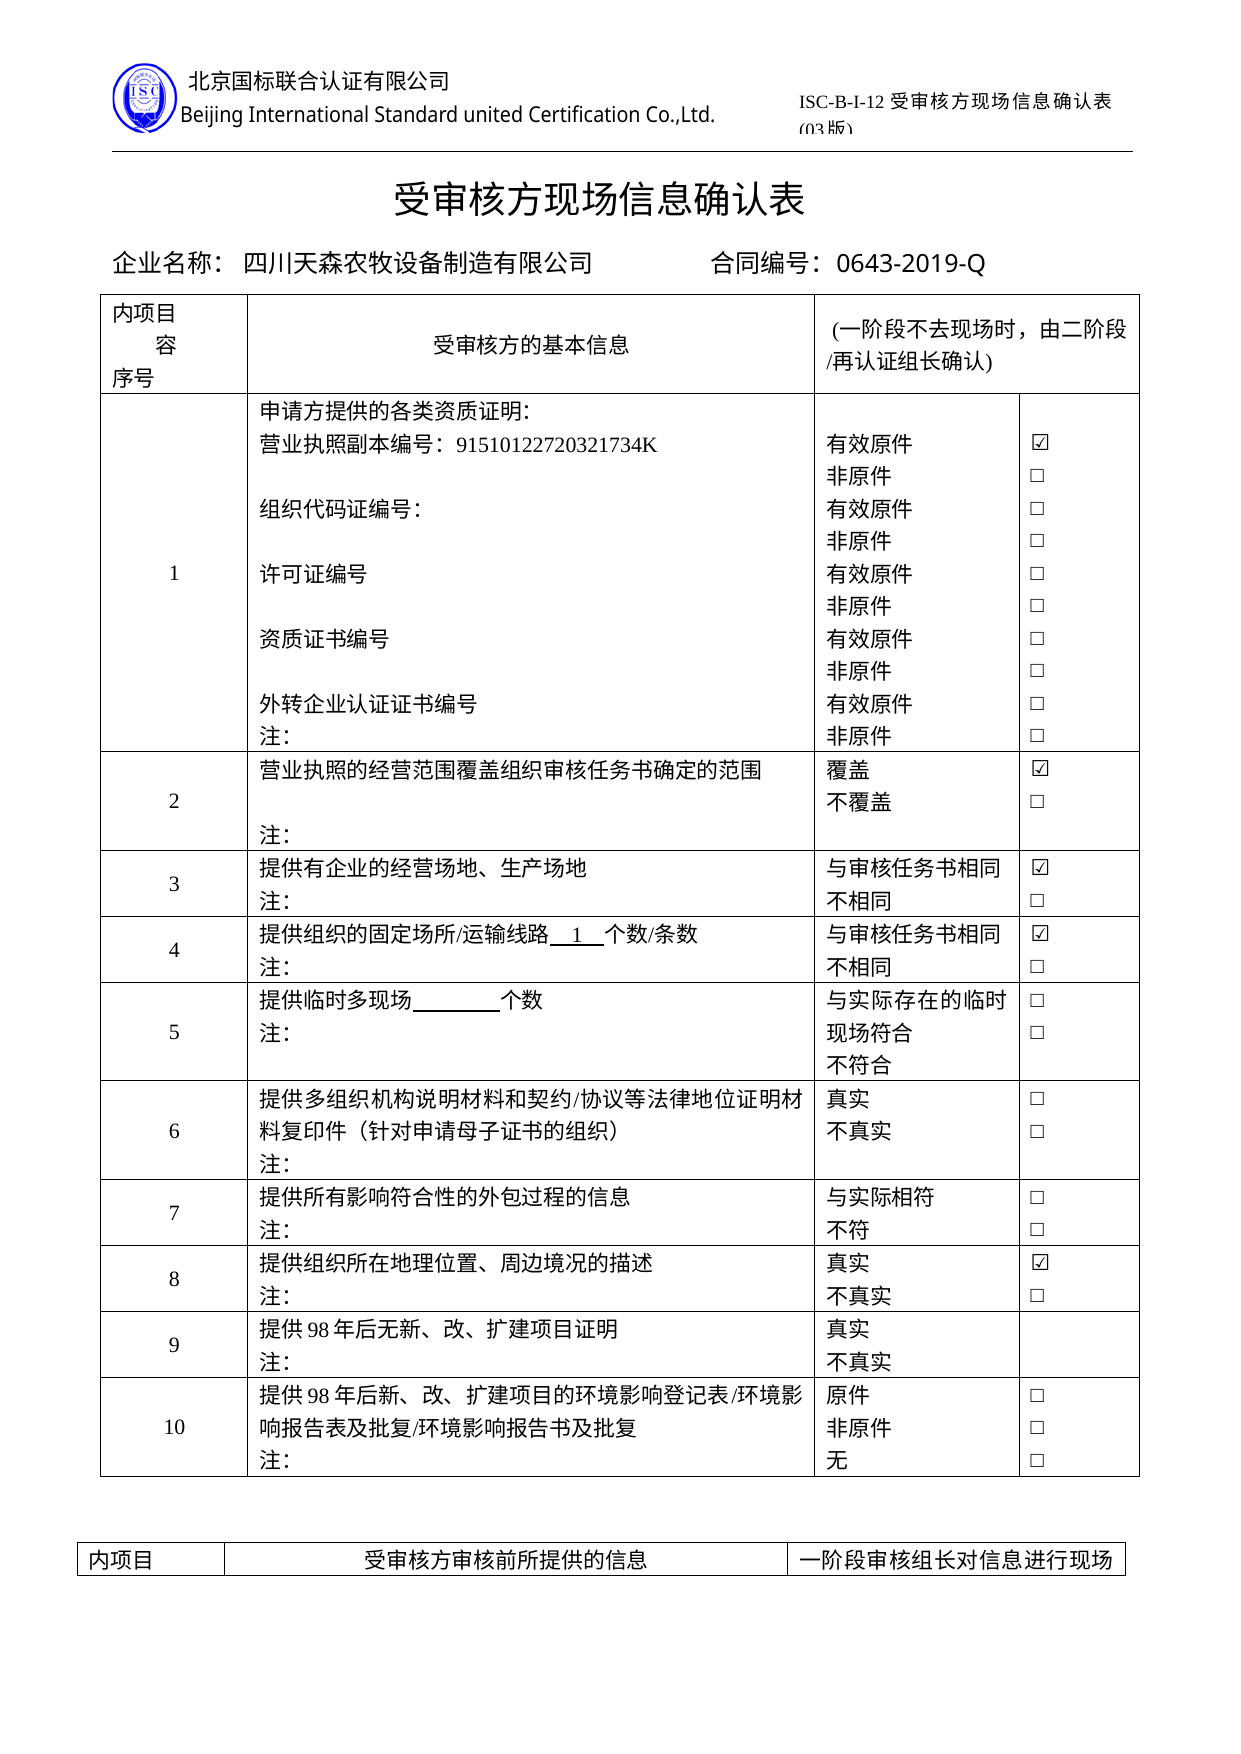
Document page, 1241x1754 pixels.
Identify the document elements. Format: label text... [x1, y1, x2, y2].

table_cell 3 [101, 851, 247, 916]
table_cell 原件 非原件 无 [815, 1378, 1019, 1476]
table_cell 1 [101, 394, 247, 751]
table_header 内项目 容 序号 [78, 1543, 224, 1575]
table_cell 与实际相符 不符 [815, 1180, 1019, 1245]
table_cell 8 [101, 1246, 247, 1311]
table_cell ☑ □ [1020, 1246, 1139, 1311]
table_cell 5 [101, 983, 247, 1080]
table_cell ☑ □ □ □ □ □ □ □ □ □ [1020, 394, 1139, 751]
table_cell 真实 不真实 [815, 1246, 1019, 1311]
table_cell ☑ □ [1020, 851, 1139, 916]
table_cell 7 [101, 1180, 247, 1245]
table_header 受审核方的基本信息 [248, 295, 814, 393]
table_cell 提供所有影响符合性的外包过程的信息 注： [248, 1180, 814, 1245]
table_cell [1020, 1312, 1139, 1377]
table_cell 提供组织的固定场所/运输线路 1 个数/条数 注： [248, 917, 814, 982]
table_cell 真实 不真实 [815, 1312, 1019, 1377]
table_header (一阶段不去现场时，由二阶段/再认证组长确认) [815, 295, 1139, 393]
table_cell 提供多组织机构说明材料和契约/协议等法律地位证明材料复印件（针对申请母子证书的组织） 注： [248, 1081, 814, 1179]
table_cell 与实际存在的临时现场符合 不符合 [815, 983, 1019, 1080]
table_cell 2 [101, 752, 247, 850]
table_cell 申请方提供的各类资质证明： 营业执照副本编号：91510122720321734K 组织代码证编号： 许可证编号 资质证书编号 外转企业认证证书编号 注： [248, 394, 814, 751]
table_cell 提供组织所在地理位置、周边境况的描述 注： [248, 1246, 814, 1311]
table_header 受审核方审核前所提供的信息 [225, 1543, 787, 1575]
table_cell 9 [101, 1312, 247, 1377]
table_cell 真实 不真实 [815, 1081, 1019, 1179]
table_cell 与审核任务书相同 不相同 [815, 917, 1019, 982]
table_cell 10 [101, 1378, 247, 1476]
table_cell 覆盖 不覆盖 [815, 752, 1019, 850]
table_cell ☑ □ [1020, 752, 1139, 850]
table_cell □ □ [1020, 1081, 1139, 1179]
picture [112, 63, 180, 132]
text 企业名称： 四川天森农牧设备制造有限公司 合同编号：0643-2019-Q [112, 229, 1128, 294]
table_cell □ □ [1020, 1180, 1139, 1245]
table_cell 提供98年后无新、改、扩建项目证明 注： [248, 1312, 814, 1377]
table_cell ☑ □ [1020, 917, 1139, 982]
table_header 内项目 容 序号 [101, 295, 247, 393]
table_cell 有效原件 非原件 有效原件 非原件 有效原件 非原件 有效原件 非原件 有效原件 非原件 [815, 394, 1019, 751]
table_cell 6 [101, 1081, 247, 1179]
table_cell 提供临时多现场 个数 注： [248, 983, 814, 1080]
table_cell 提供有企业的经营场地、生产场地 注： [248, 851, 814, 916]
table_cell 提供98年后新、改、扩建项目的环境影响登记表/环境影响报告表及批复/环境影响报告书及批复 注： [248, 1378, 814, 1476]
table_cell 与审核任务书相同 不相同 [815, 851, 1019, 916]
table_cell 4 [101, 917, 247, 982]
text 受审核方现场信息确认表 [112, 164, 1128, 229]
table_cell □ □ □ [1020, 1378, 1139, 1476]
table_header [788, 1543, 1125, 1575]
table_cell □ □ [1020, 983, 1139, 1080]
table_cell 营业执照的经营范围覆盖组织审核任务书确定的范围 注： [248, 752, 814, 850]
